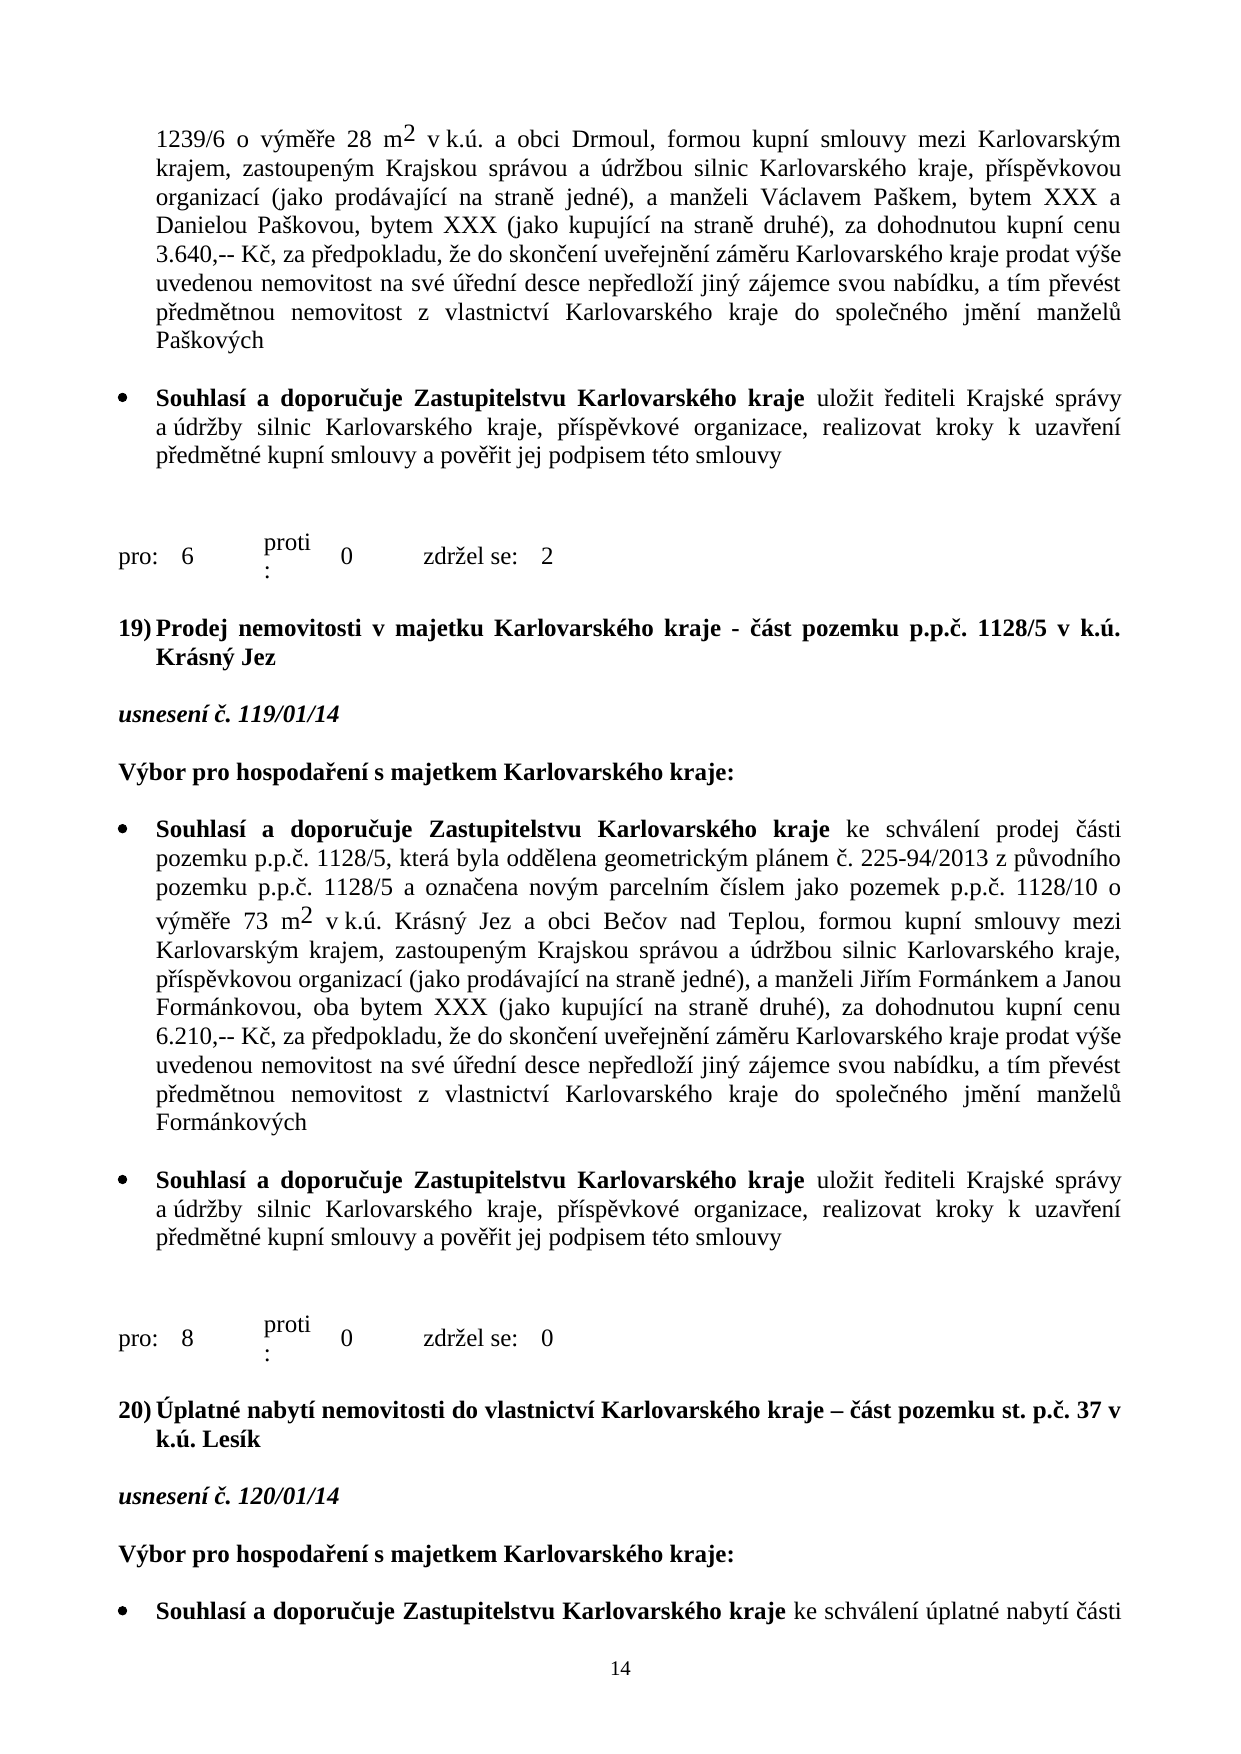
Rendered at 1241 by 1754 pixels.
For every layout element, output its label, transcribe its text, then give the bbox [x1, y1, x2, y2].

text usnesení č. 119/01/14 [118, 699, 1122, 728]
table_header pro: [107, 527, 170, 584]
table_header pro: [107, 1309, 170, 1366]
list Souhlasí a doporučuje Zastupitelstvu Karlovarského kraje ke schválení prodej části pozemku p.p.č. 1128/5, která byla oddělena geometrickým plánem č. 225-94/2013 z původního pozemku p.p.č. 1128/5 a označena novým parcelním číslem jako pozemek p.p.č. 1128/10 o výměře 73 m2 v k.ú. Krásný Jez a obci Bečov nad Teplou, formou kupní smlouvy mezi Karlovarským krajem, zastoupeným Krajskou správou a údržbou silnic Karlovarského kraje, příspěvkovou organizací (jako prodávající na straně jedné), a manželi Jiřím Formánkem a Janou Formánkovou, oba bytem XXX (jako kupující na straně druhé), za dohodnutou kupní cenu 6.210,-- Kč, za předpokladu, že do skončení uveřejnění záměru Karlovarského kraje prodat výše uvedenou nemovitost na své úřední desce nepředloží jiný zájemce svou nabídku, a tím převést předmětnou nemovitost z vlastnictví Karlovarského kraje do společného jmění manželů Formánkových [118, 814, 1122, 1136]
table_header 0 [329, 1309, 412, 1366]
table_header zdržel se: [412, 527, 529, 584]
table_header 2 [530, 527, 612, 584]
table_header proti: [253, 1309, 329, 1366]
text Výbor pro hospodaření s majetkem Karlovarského kraje: [118, 1539, 1122, 1567]
text Výbor pro hospodaření s majetkem Karlovarského kraje: [118, 757, 1122, 785]
list Prodej nemovitosti v majetku Karlovarského kraje - část pozemku p.p.č. 1128/5 v k.ú. Krásný Jez [118, 613, 1122, 670]
text usnesení č. 120/01/14 [118, 1481, 1122, 1510]
table_header zdržel se: [412, 1309, 529, 1366]
table_header 0 [329, 527, 412, 584]
table_header 0 [530, 1309, 612, 1366]
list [118, 118, 1122, 354]
table_header 8 [170, 1309, 252, 1366]
table_header proti: [253, 527, 329, 584]
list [118, 1596, 1122, 1625]
table_header 6 [170, 527, 252, 584]
list Úplatné nabytí nemovitosti do vlastnictví Karlovarského kraje – část pozemku st. p.č. 37 v k.ú. Lesík [118, 1395, 1122, 1452]
